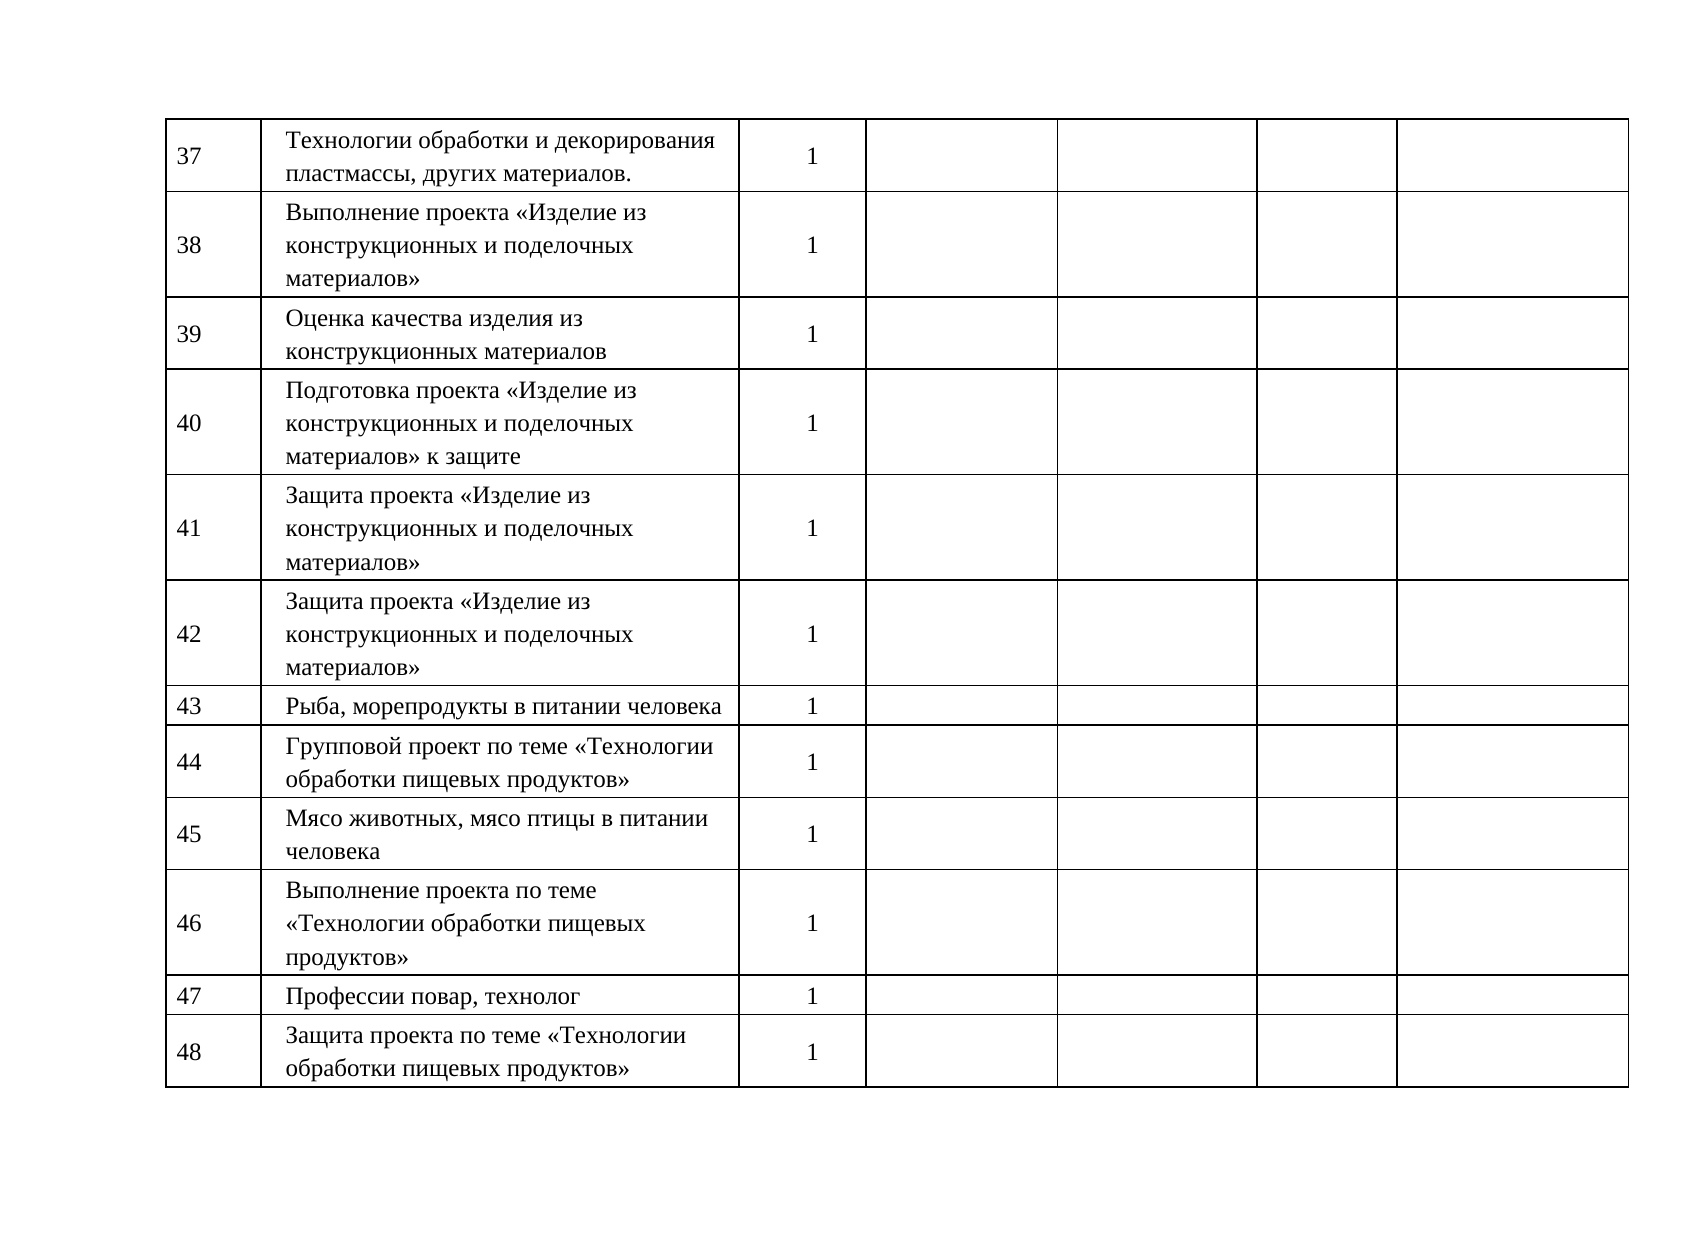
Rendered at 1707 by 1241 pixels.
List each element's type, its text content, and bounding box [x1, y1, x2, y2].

table_cell [1258, 370, 1396, 474]
table_cell 42 [167, 581, 260, 684]
table_cell [1398, 120, 1628, 191]
table_cell [1398, 726, 1628, 796]
table_cell Оценка качества изделия из конструкционных материалов [262, 298, 738, 368]
table_cell Защита проекта по теме «Технологии обработки пищевых продуктов» [262, 1015, 738, 1086]
table_cell 1 [740, 192, 865, 296]
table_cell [262, 192, 738, 296]
table_cell [1398, 370, 1628, 474]
table_cell [1398, 798, 1628, 869]
table_cell [1398, 870, 1628, 974]
table_cell [1058, 581, 1256, 684]
table_cell [867, 192, 1057, 296]
table_cell Технологии обработки и декорирования пластмассы, других материалов. [262, 120, 738, 191]
table_cell 1 [740, 870, 865, 974]
table_cell [1258, 870, 1396, 974]
table_cell 48 [167, 1015, 260, 1086]
table_cell [867, 976, 1057, 1013]
table_cell [867, 686, 1057, 724]
table_cell 40 [167, 370, 260, 474]
table_cell [1258, 1015, 1396, 1086]
table_cell 1 [740, 726, 865, 796]
table_cell [867, 1015, 1057, 1086]
table_cell 37 [167, 120, 260, 191]
table_cell Подготовка проекта «Изделие из конструкционных и поделочных материалов» к защите [262, 370, 738, 474]
table_cell [1398, 298, 1628, 368]
table_cell [867, 870, 1057, 974]
table_cell 41 [167, 475, 260, 579]
table_cell [1258, 120, 1396, 191]
table_cell [1398, 475, 1628, 579]
table_cell 1 [740, 581, 865, 684]
table_cell [1258, 686, 1396, 724]
table_cell Групповой проект по теме «Технологии обработки пищевых продуктов» [262, 726, 738, 796]
table_cell [1398, 192, 1628, 296]
table_cell [867, 370, 1057, 474]
table_cell 44 [167, 726, 260, 796]
table_cell [867, 298, 1057, 368]
table_cell [867, 120, 1057, 191]
table_cell 47 [167, 976, 260, 1013]
table_cell [867, 726, 1057, 796]
table_cell [1058, 976, 1256, 1013]
table_cell [1398, 976, 1628, 1013]
table_cell Защита проекта «Изделие из конструкционных и поделочных материалов» [262, 475, 738, 579]
table_cell [867, 475, 1057, 579]
table_cell [1258, 581, 1396, 684]
table_cell [867, 581, 1057, 684]
table_cell [1258, 976, 1396, 1013]
table_cell 1 [740, 686, 865, 724]
table_cell [1058, 686, 1256, 724]
table_cell [1058, 298, 1256, 368]
table_cell Рыба, морепродукты в питании человека [262, 686, 738, 724]
table_cell [1058, 798, 1256, 869]
table_cell [1058, 120, 1256, 191]
table_cell [1258, 726, 1396, 796]
table_cell 39 [167, 298, 260, 368]
table_cell 1 [740, 976, 865, 1013]
table_cell 1 [740, 298, 865, 368]
table_cell 1 [740, 1015, 865, 1086]
table_cell [1398, 1015, 1628, 1086]
table_cell Профессии повар, технолог [262, 976, 738, 1013]
table_cell 45 [167, 798, 260, 869]
table_cell [1058, 1015, 1256, 1086]
table_cell 1 [740, 798, 865, 869]
table_cell Мясо животных, мясо птицы в питании человека [262, 798, 738, 869]
table_cell [1058, 370, 1256, 474]
table_cell Защита проекта «Изделие из конструкционных и поделочных материалов» [262, 581, 738, 684]
table_cell [1258, 298, 1396, 368]
table_cell [1058, 726, 1256, 796]
table_cell 1 [740, 370, 865, 474]
table_cell [1398, 581, 1628, 684]
table_cell [867, 798, 1057, 869]
table_cell 46 [167, 870, 260, 974]
table_cell 38 [167, 192, 260, 296]
table_cell [1398, 686, 1628, 724]
table_cell 1 [740, 475, 865, 579]
table_cell [1258, 798, 1396, 869]
table_cell 43 [167, 686, 260, 724]
table_cell [1058, 192, 1256, 296]
table_cell [1258, 475, 1396, 579]
table_cell Выполнение проекта по теме «Технологии обработки пищевых продуктов» [262, 870, 738, 974]
table_cell 1 [740, 120, 865, 191]
table_cell [1058, 475, 1256, 579]
table_cell [1058, 870, 1256, 974]
table_cell [1258, 192, 1396, 296]
